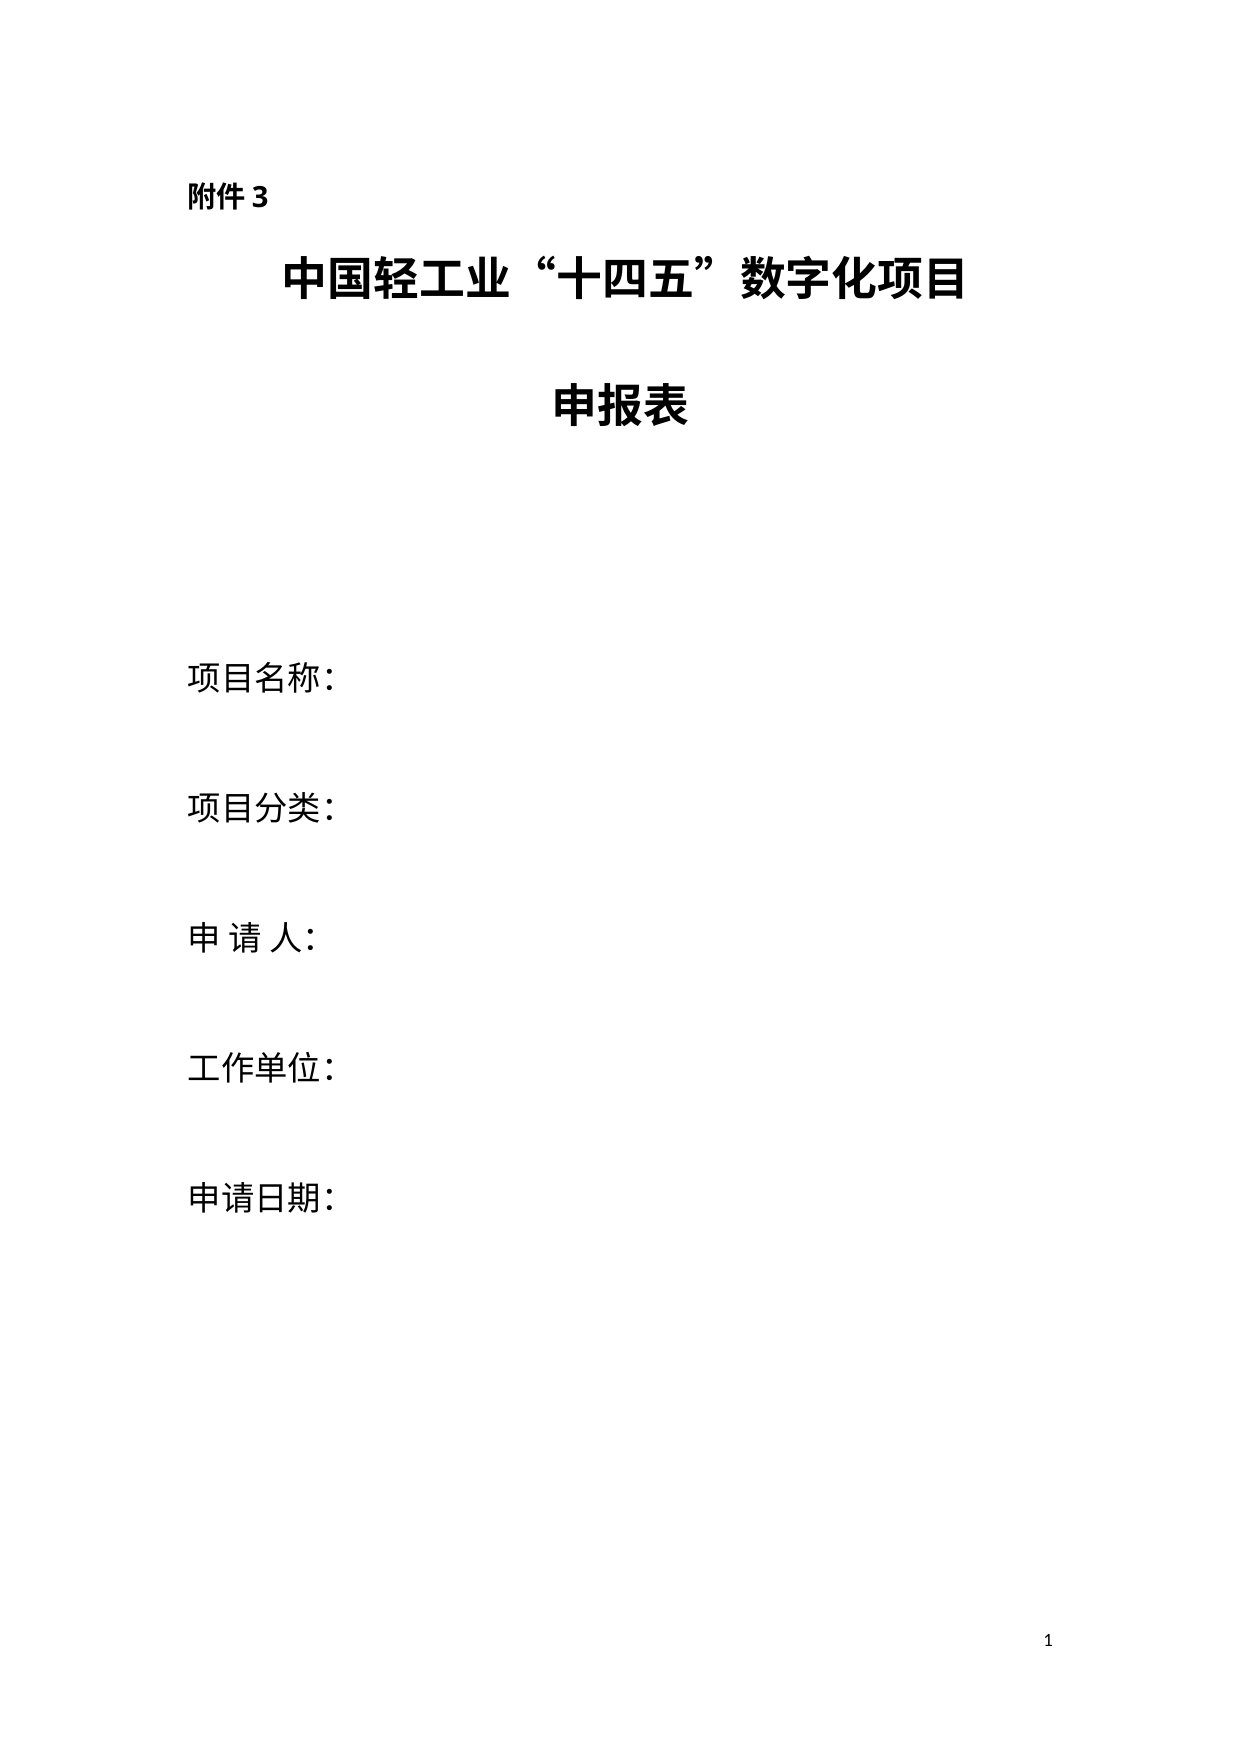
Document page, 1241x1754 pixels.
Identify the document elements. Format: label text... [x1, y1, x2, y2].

text 申报表 [187, 354, 1053, 451]
text 申请日期： [187, 1163, 1063, 1228]
text 工作单位： [187, 1033, 1063, 1098]
text 申 请 人： [187, 903, 1063, 968]
text 项目分类： [187, 773, 1063, 838]
text 中国轻工业“十四五”数字化项目 [187, 227, 1063, 324]
text 附件3 [187, 162, 1053, 227]
text 项目名称： [187, 643, 1063, 708]
